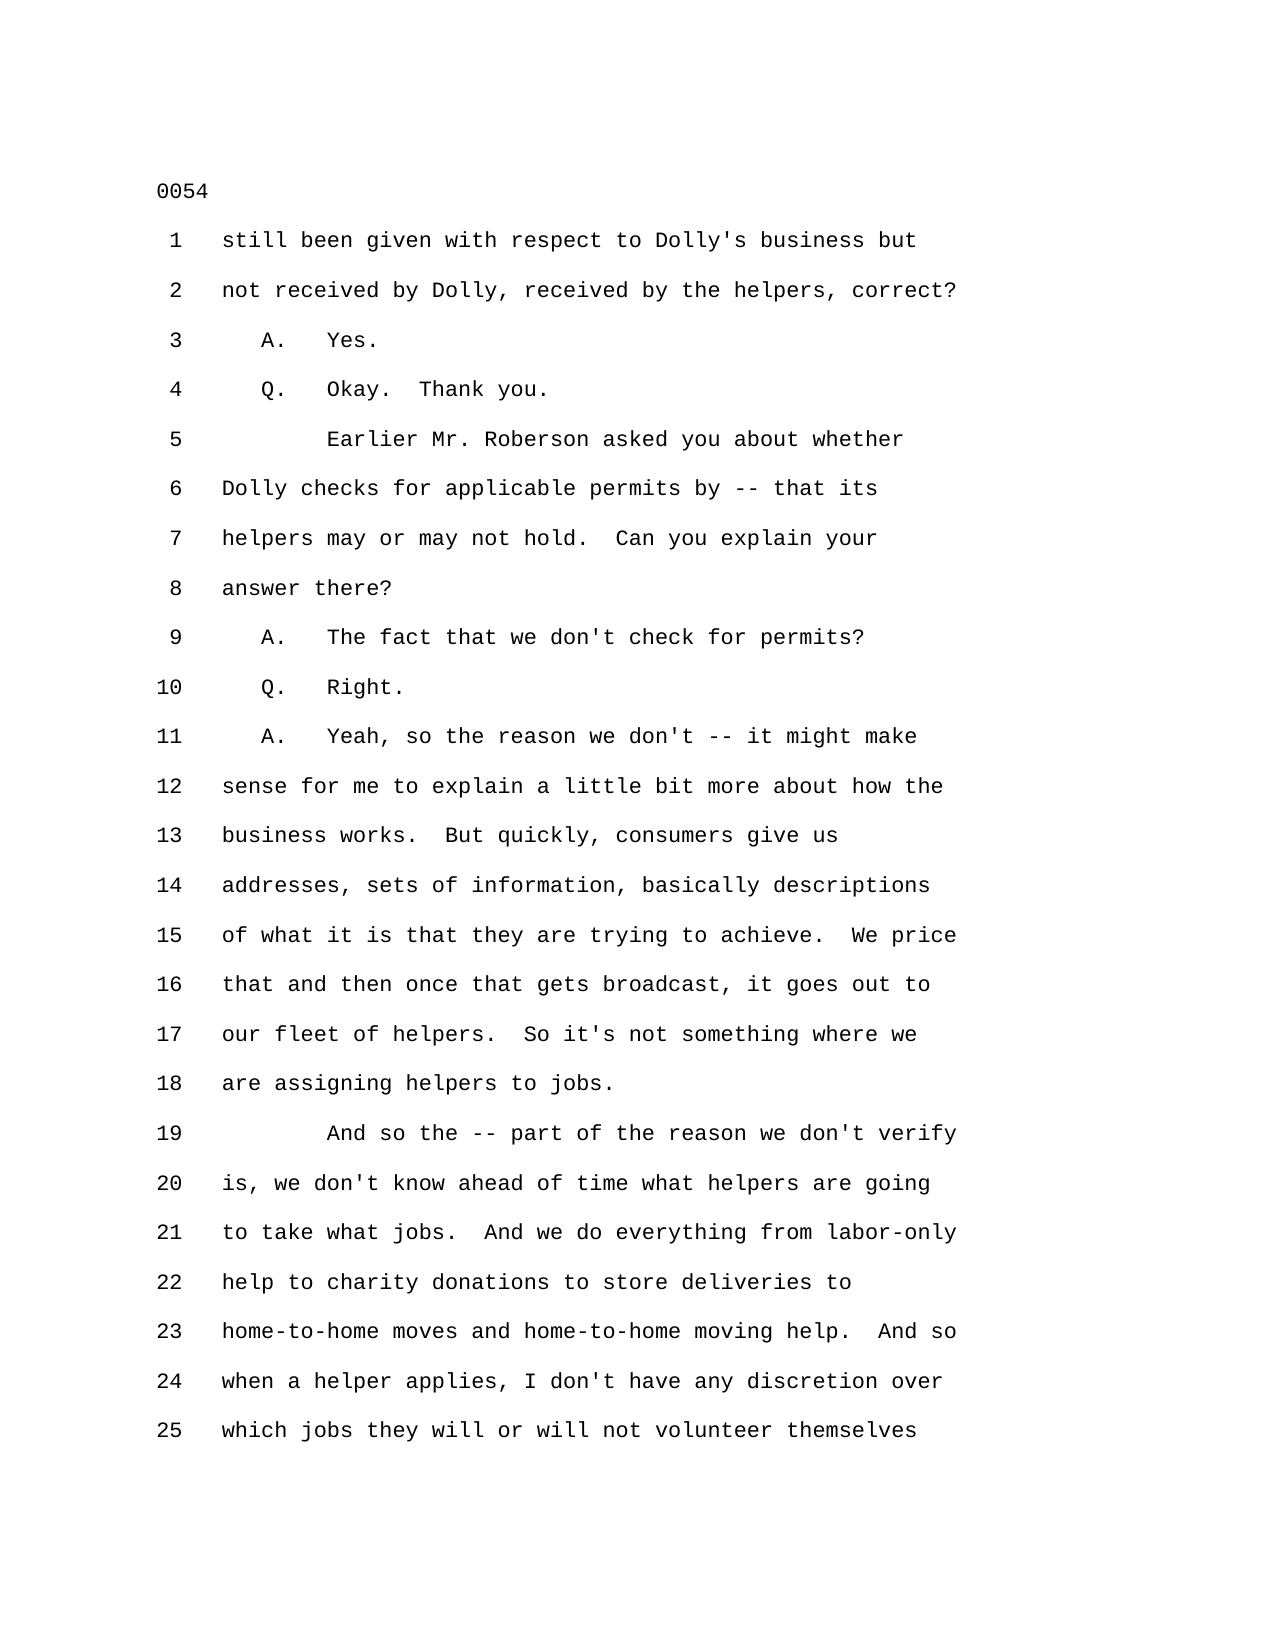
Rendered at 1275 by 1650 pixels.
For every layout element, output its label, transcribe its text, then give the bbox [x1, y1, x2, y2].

text 25 which jobs they will or will not volunteer themselves [156, 1419, 1119, 1444]
text 21 to take what jobs. And we do everything from labor-only [156, 1221, 1119, 1246]
text 1 still been given with respect to Dolly's business but [156, 229, 1119, 254]
text 6 Dolly checks for applicable permits by -- that its [156, 477, 1119, 502]
text 18 are assigning helpers to jobs. [156, 1072, 1119, 1097]
text 23 home-to-home moves and home-to-home moving help. And so [156, 1320, 1119, 1345]
text 5 Earlier Mr. Roberson asked you about whether [156, 428, 1119, 453]
text 10 Q. Right. [156, 676, 1119, 701]
text 4 Q. Okay. Thank you. [156, 378, 1119, 403]
text 13 business works. But quickly, consumers give us [156, 824, 1119, 849]
text 8 answer there? [156, 577, 1119, 601]
text 14 addresses, sets of information, basically descriptions [156, 874, 1119, 899]
text 24 when a helper applies, I don't have any discretion over [156, 1370, 1119, 1395]
text 12 sense for me to explain a little bit more about how the [156, 775, 1119, 800]
text 2 not received by Dolly, received by the helpers, correct? [156, 279, 1119, 304]
text 11 A. Yeah, so the reason we don't -- it might make [156, 725, 1119, 750]
text 9 A. The fact that we don't check for permits? [156, 626, 1119, 651]
text 3 A. Yes. [156, 329, 1119, 353]
text 20 is, we don't know ahead of time what helpers are going [156, 1172, 1119, 1196]
text 17 our fleet of helpers. So it's not something where we [156, 1023, 1119, 1048]
text 0054 [156, 180, 1119, 205]
text 16 that and then once that gets broadcast, it goes out to [156, 973, 1119, 998]
text 15 of what it is that they are trying to achieve. We price [156, 924, 1119, 948]
text 22 help to charity donations to store deliveries to [156, 1271, 1119, 1296]
text 19 And so the -- part of the reason we don't verify [156, 1122, 1119, 1147]
text 7 helpers may or may not hold. Can you explain your [156, 527, 1119, 552]
